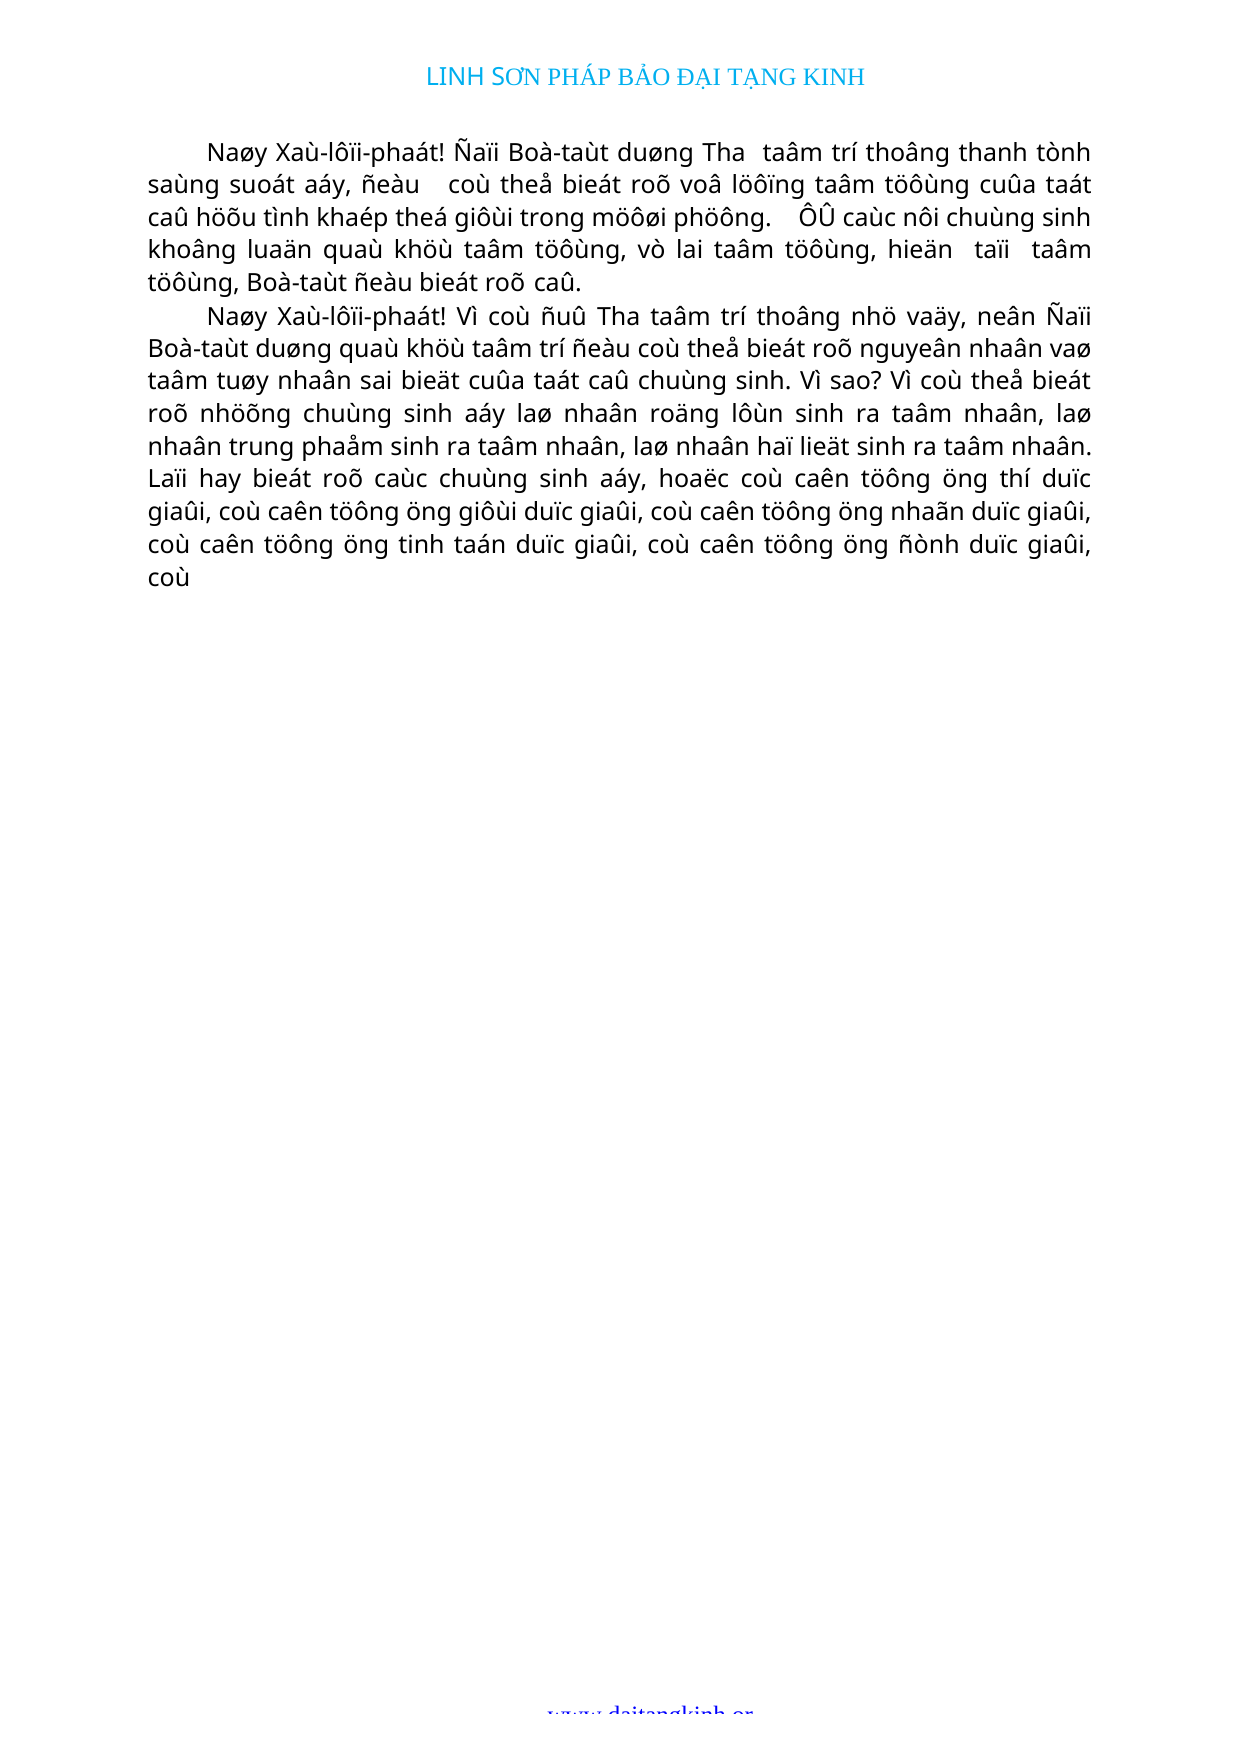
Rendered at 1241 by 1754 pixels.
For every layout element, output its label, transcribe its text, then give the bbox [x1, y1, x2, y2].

text Naøy Xaù-lôïi-phaát! Ñaïi Boà-taùt duøng Tha taâm trí thoâng thanh tònh saùng suoát aáy, ñeàu coù theå bieát roõ voâ löôïng taâm töôùng cuûa taát caû höõu tình khaép theá giôùi trong möôøi phöông. ÔÛ caùc nôi chuùng sinh khoâng luaän quaù khöù taâm töôùng, vò lai taâm töôùng, hieän taïi taâm töôùng, Boà-taùt ñeàu bieát roõ caû. [147, 135, 1093, 299]
text Naøy Xaù-lôïi-phaát! Vì coù ñuû Tha taâm trí thoâng nhö vaäy, neân Ñaïi Boà-taùt duøng quaù khöù taâm trí ñeàu coù theå bieát roõ nguyeân nhaân vaø taâm tuøy nhaân sai bieät cuûa taát caû chuùng sinh. Vì sao? Vì coù theå bieát roõ nhöõng chuùng sinh aáy laø nhaân roäng lôùn sinh ra taâm nhaân, laø nhaân trung phaåm sinh ra taâm nhaân, laø nhaân haï lieät sinh ra taâm nhaân. Laïi hay bieát roõ caùc chuùng sinh aáy, hoaëc coù caên töông öng thí duïc giaûi, coù caên töông öng giôùi duïc giaûi, coù caên töông öng nhaãn duïc giaûi, coù caên töông öng tinh taán duïc giaûi, coù caên töông öng ñònh duïc giaûi, coù [147, 299, 1093, 593]
